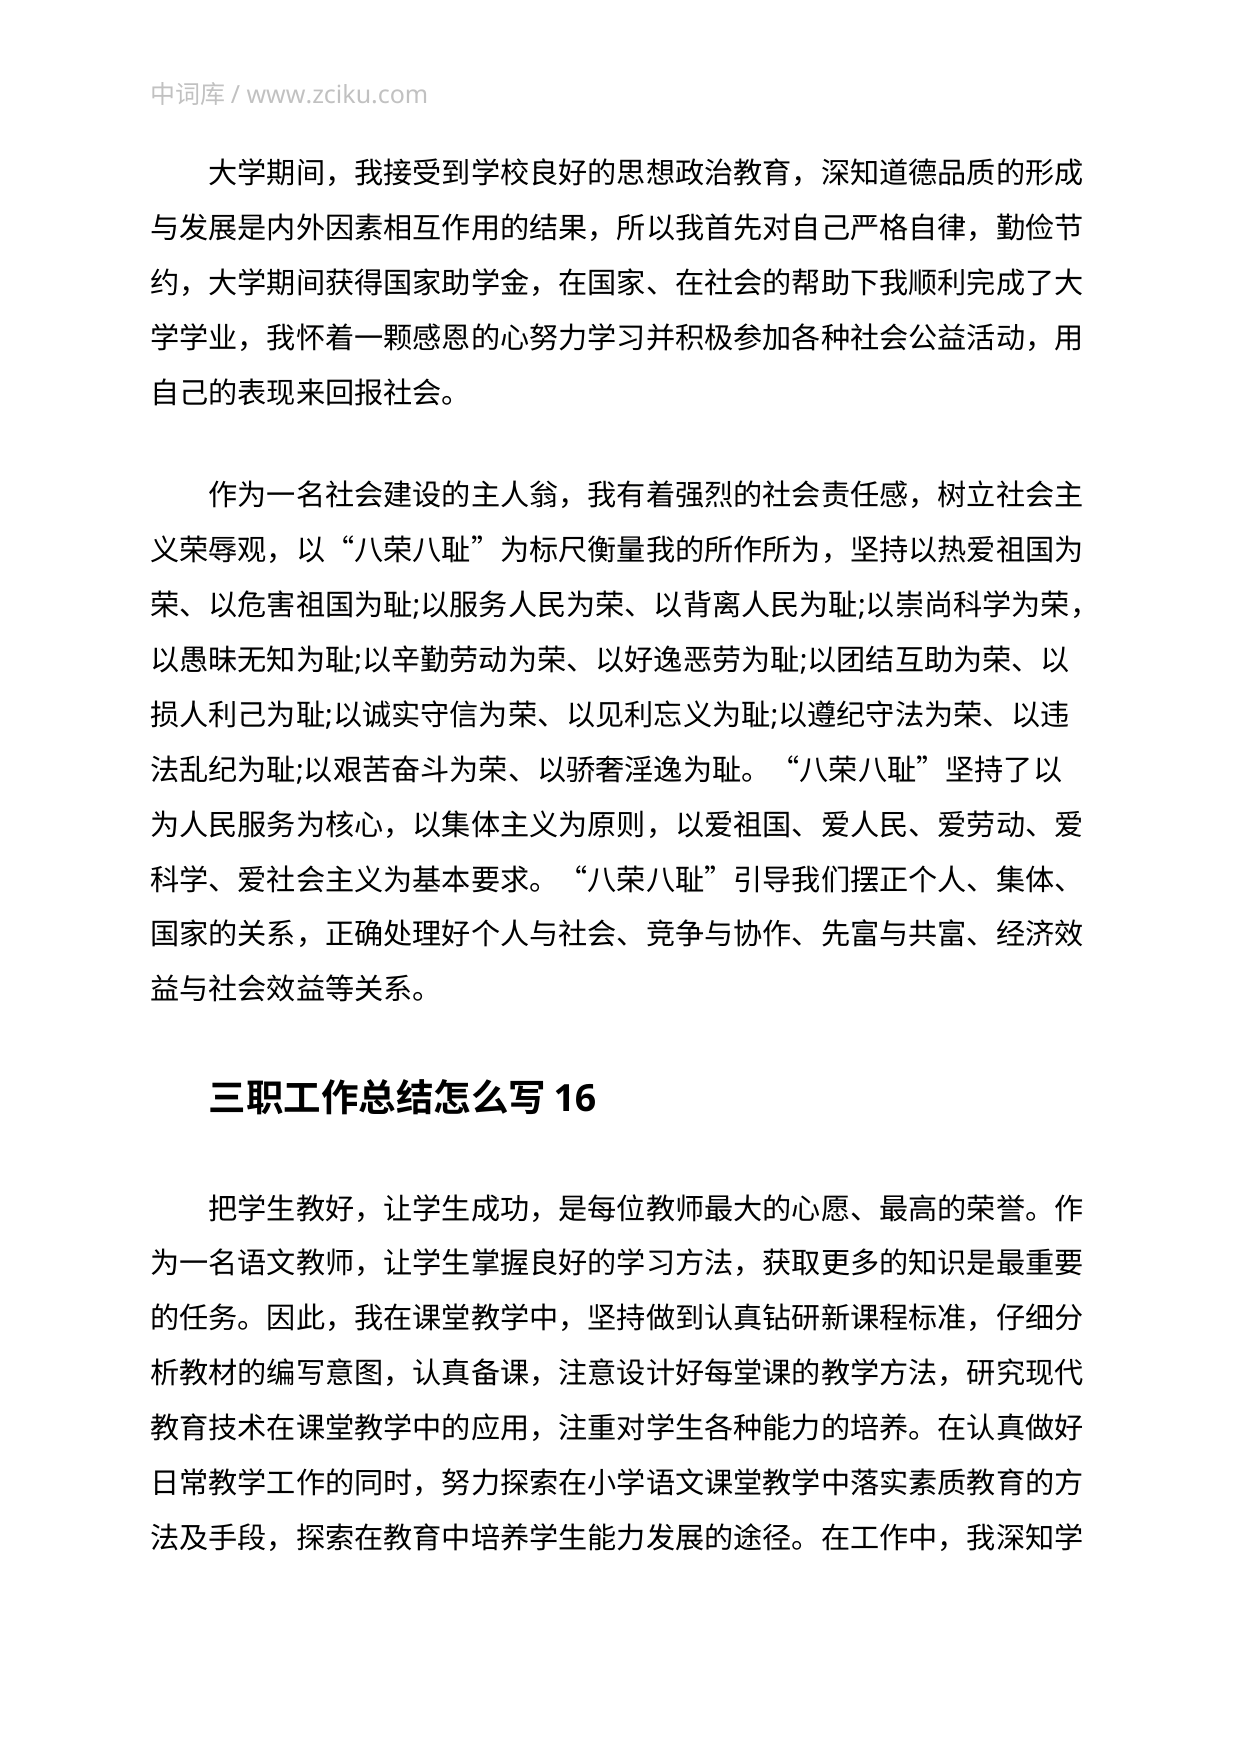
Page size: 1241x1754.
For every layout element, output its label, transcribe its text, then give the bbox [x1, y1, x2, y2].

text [150, 1185, 1090, 1557]
text 作为一名社会建设的主人翁，我有着强烈的社会责任感，树立社会主义荣辱观，以“八荣八耻”为标尺衡量我的所作所为，坚持以热爱祖国为荣、以危害祖国为耻;以服务人民为荣、以背离人民为耻;以崇尚科学为荣，以愚昧无知为耻;以辛勤劳动为荣、以好逸恶劳为耻;以团结互助为荣、以损人利己为耻;以诚实守信为荣、以见利忘义为耻;以遵纪守法为荣、以违法乱纪为耻;以艰苦奋斗为荣、以骄奢淫逸为耻。“八荣八耻”坚持了以为人民服务为核心，以集体主义为原则，以爱祖国、爱人民、爱劳动、爱科学、爱社会主义为基本要求。“八荣八耻”引导我们摆正个人、集体、国家的关系，正确处理好个人与社会、竞争与协作、先富与共富、经济效益与社会效益等关系。 [150, 471, 1090, 1008]
text 三职工作总结怎么写16 [150, 1068, 1090, 1122]
text 大学期间，我接受到学校良好的思想政治教育，深知道德品质的形成与发展是内外因素相互作用的结果，所以我首先对自己严格自律，勤俭节约，大学期间获得国家助学金，在国家、在社会的帮助下我顺利完成了大学学业，我怀着一颗感恩的心努力学习并积极参加各种社会公益活动，用自己的表现来回报社会。 [150, 150, 1090, 412]
